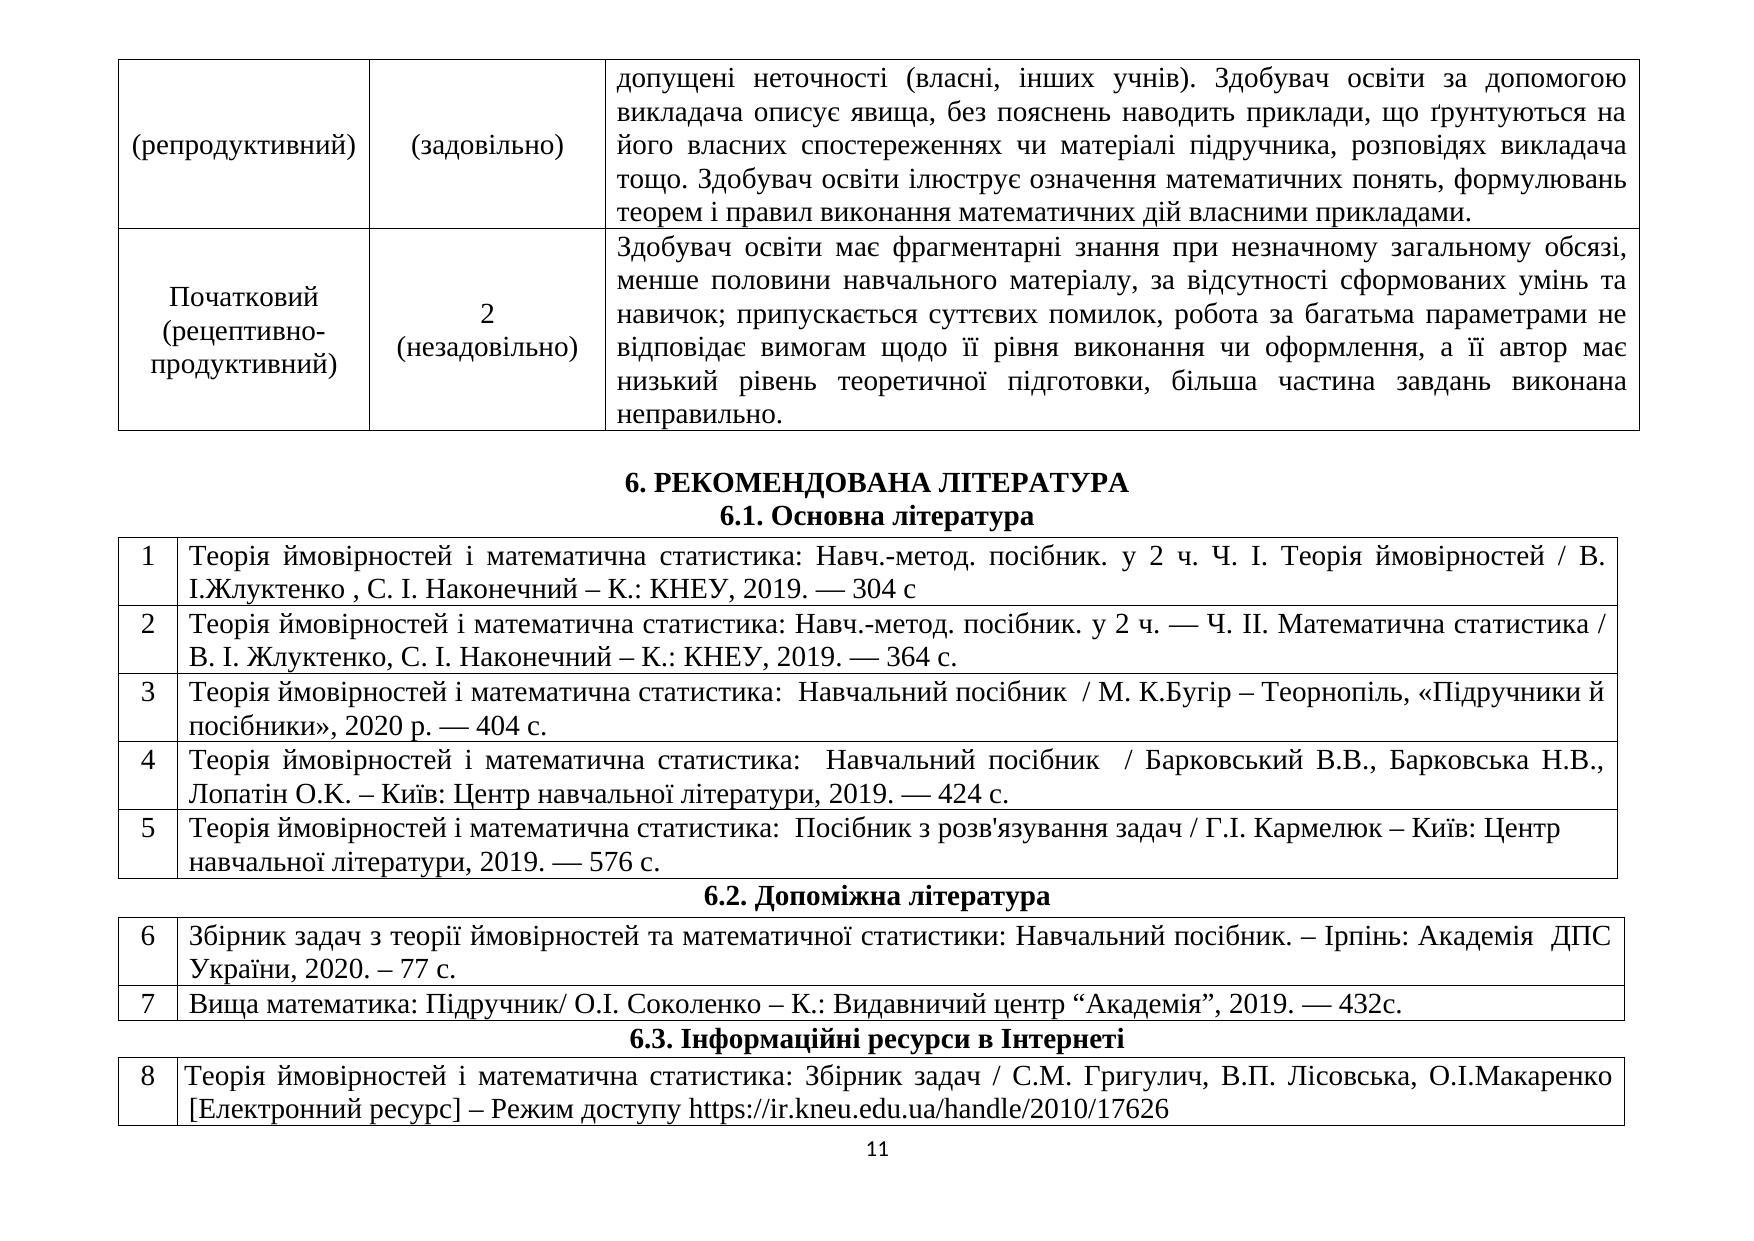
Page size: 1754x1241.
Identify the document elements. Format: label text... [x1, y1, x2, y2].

table_cell Теорія ймовірностей і математична статистика: Навч.-метод. посібник. у 2 ч. — Ч. IІ. Математична статистика / В. І. Жлуктенко, С. І. Наконечний – К.: КНЕУ, 2019. — 364 с. [178, 606, 1617, 673]
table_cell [606, 60, 1639, 228]
table_cell Вища математика: Підручник/ О.І. Соколенко – К.: Видавничий центр “Академія”, 2019. — 432с. [178, 986, 1624, 1020]
text 6.1. Основна література [89, 498, 1665, 532]
table_header 6 [119, 918, 177, 985]
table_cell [119, 60, 369, 228]
table_cell Теорія ймовірностей і математична статистика: Навчальний посібник / М. К.Бугір – Теорнопіль, «Підручники й посібники», 2020 р. — 404 с. [178, 674, 1617, 741]
table_cell 2 [119, 606, 177, 673]
table_cell 3 [119, 674, 177, 741]
table_cell 2 (незадовільно) [370, 229, 605, 430]
table_cell Теорія ймовірностей і математична статистика: Навчальний посібник / Барковський В.В., Барковська Н.В., Лопатін O.K. – Київ: Центр навчальної літератури, 2019. — 424 с. [178, 742, 1617, 809]
table_header 1 [119, 538, 177, 605]
table_header 8 [119, 1058, 177, 1125]
text 6.3. Інформаційні ресурси в Інтернеті [89, 1021, 1665, 1054]
table_header Теорія ймовірностей і математична статистика: Збірник задач / С.М. Григулич, В.П. Лісовська, О.І.Макаренко [Електронний ресурс] – Режим доступу https://ir.kneu.edu.ua/handle/2010/17626 [178, 1058, 1624, 1125]
table_cell 3 (задовільно) [370, 60, 605, 228]
table_cell Теорія ймовірностей і математична статистика: Посібник з розв'язування задач / Г.І. Кармелюк – Київ: Центр навчальної літератури, 2019. — 576 с. [178, 810, 1617, 877]
text 6.2. Допоміжна література [89, 878, 1665, 912]
table_cell 4 [119, 742, 177, 809]
table_cell 7 [119, 986, 177, 1020]
table_cell Здобувач освіти має фрагментарні знання при незначному загальному обсязі, менше половини навчального матеріалу, за відсутності сформованих умінь та навичок; припускається суттєвих помилок, робота за багатьма параметрами не відповідає вимогам щодо її рівня виконання чи оформлення, а її автор має низький рівень теоретичної підготовки, більша частина завдань виконана неправильно. [606, 229, 1639, 430]
table_cell 5 [119, 810, 177, 877]
table_header Збірник задач з теорії ймовірностей та математичної статистики: Навчальний посібник. – Ірпінь: Академія ДПС України, 2020. – 77 с. [178, 918, 1624, 985]
table_header Теорія ймовірностей і математична статистика: Навч.-метод. посібник. у 2 ч. Ч. І. Теорія ймовірностей / В. І.Жлуктенко , С. І. Наконечний – К.: КНЕУ, 2019. — 304 с [178, 538, 1617, 605]
table_cell Початковий (рецептивно-продуктивний) [119, 229, 369, 430]
text 6. Рекомендована література [89, 465, 1665, 498]
